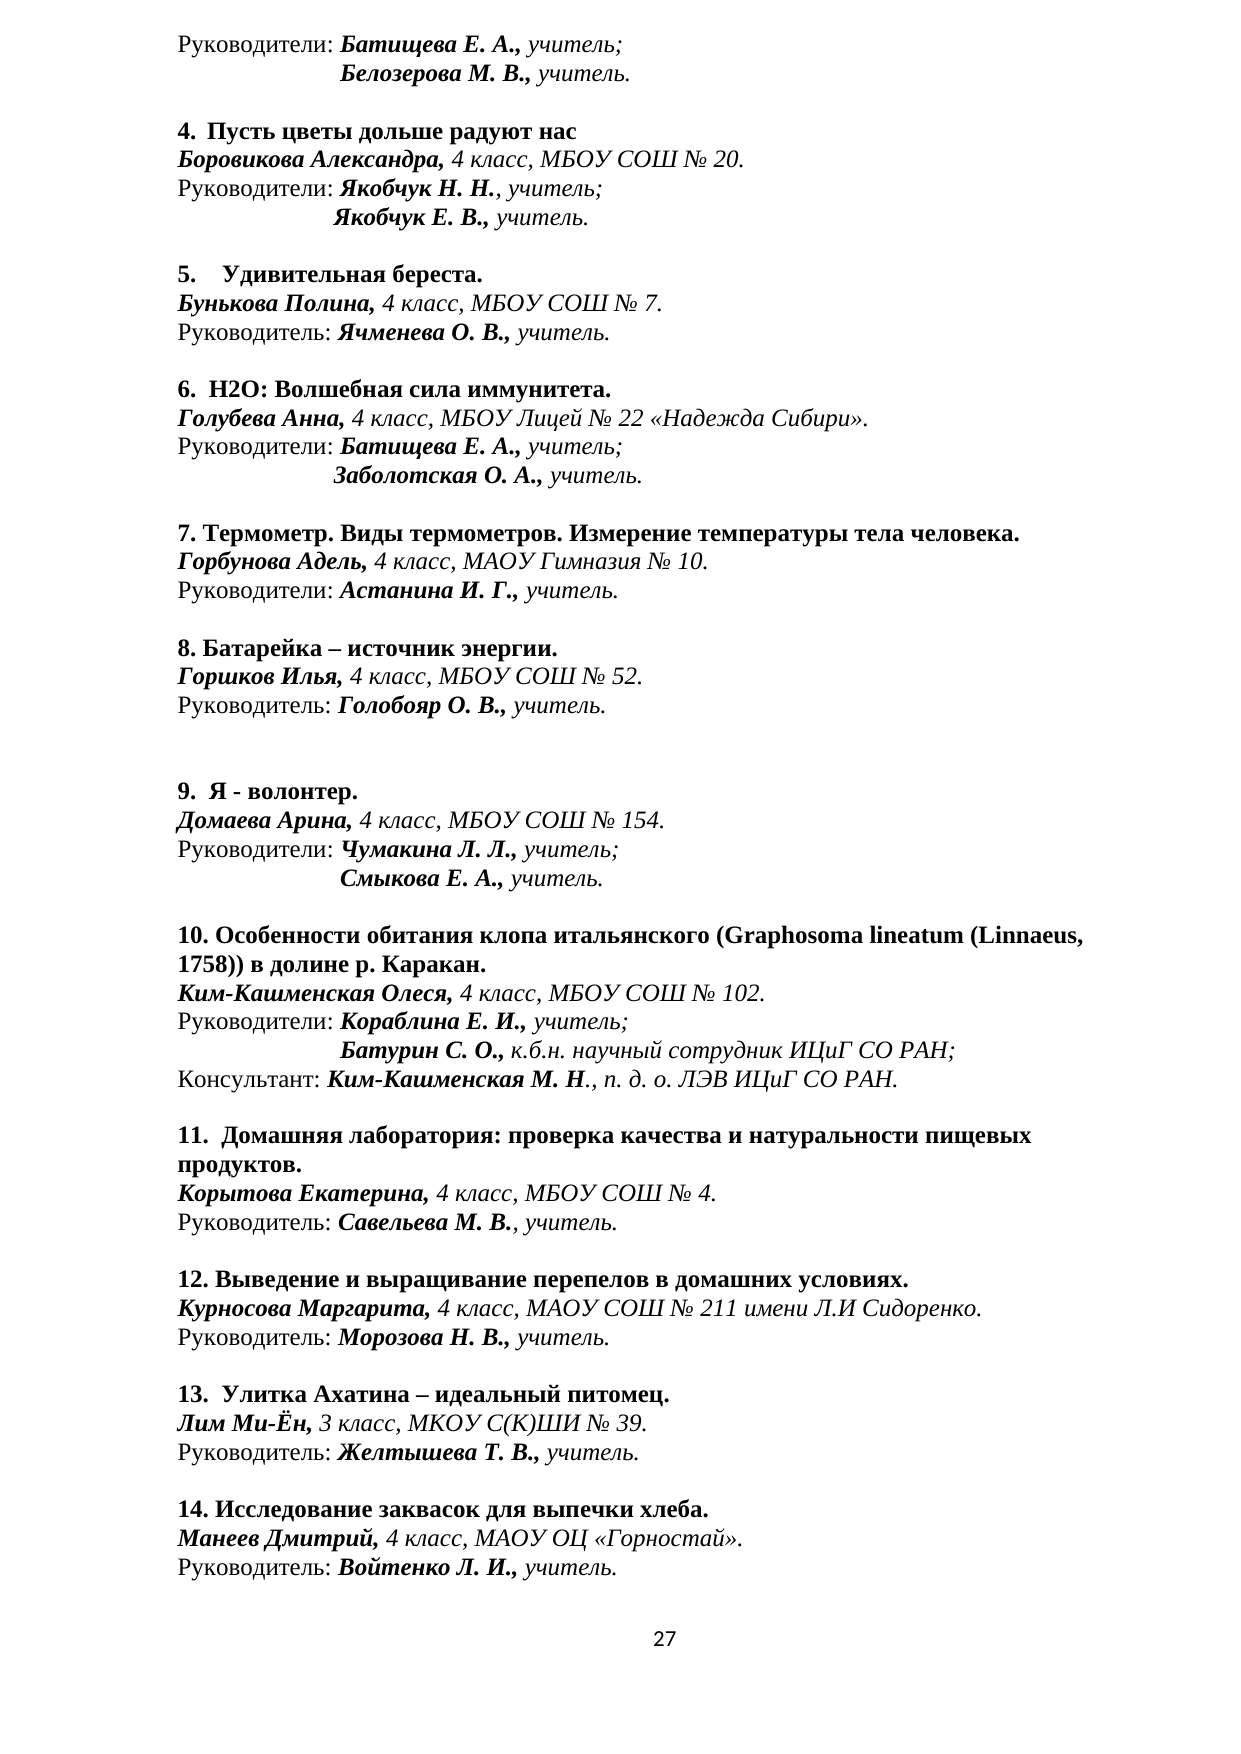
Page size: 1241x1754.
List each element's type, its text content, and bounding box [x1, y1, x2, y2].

text 11. Домашняя лаборатория: проверка качества и натуральности пищевых продуктов. [177, 1121, 1152, 1178]
text 8. Батарейка – источник энергии. [177, 633, 1152, 661]
text Руководитель: Ячменева О. В., учитель. [177, 317, 1152, 346]
list Удивительная береста. [177, 259, 1152, 288]
text Голубева Анна, 4 класс, МБОУ Лицей № 22 «Надежда Сибири». [177, 403, 1152, 431]
text Руководитель: Войтенко Л. И., учитель. [177, 1552, 1152, 1581]
text Ким-Кашменская Олеся, 4 класс, МБОУ СОШ № 102. [177, 978, 1152, 1006]
text Руководители: Якобчук Н. Н., учитель; [177, 173, 1152, 202]
text Консультант: Ким-Кашменская М. Н., п. д. о. ЛЭВ ИЦиГ СО РАН. [177, 1064, 1152, 1093]
text 12. Выведение и выращивание перепелов в домашних условиях. [177, 1264, 1152, 1293]
text 9. Я - волонтер. [177, 776, 1152, 805]
list Пусть цветы дольше радуют нас [177, 116, 1152, 144]
text 10. Особенности обитания клопа итальянского (Graphosoma lineatum (Linnaeus, 1758)) в долине р. Каракан. [177, 920, 1152, 978]
text Боровикова Александра, 4 класс, МБОУ СОШ № 20. [177, 144, 1152, 173]
text 6. H2O: Волшебная сила иммунитета. [177, 374, 1152, 403]
text Белозерова М. В., учитель. [177, 58, 1152, 87]
text Смыкова Е. А., учитель. [177, 863, 1152, 891]
text Руководитель: Голобояр О. В., учитель. [177, 690, 1152, 719]
text Руководители: Батищева Е. А., учитель; [177, 431, 1152, 460]
text Бунькова Полина, 4 класс, МБОУ СОШ № 7. [177, 288, 1152, 317]
text Руководители: Чумакина Л. Л., учитель; [177, 834, 1152, 863]
text Руководители: Кораблина Е. И., учитель; [177, 1006, 1152, 1035]
text Руководители: Батищева Е. А., учитель; [177, 29, 1152, 58]
text Манеев Дмитрий, 4 класс, МАОУ ОЦ «Горностай». [177, 1523, 1152, 1552]
text Руководитель: Савельева М. В., учитель. [177, 1207, 1152, 1236]
text 7. Термометр. Виды термометров. Измерение температуры тела человека. [177, 518, 1152, 546]
text Курносова Маргарита, 4 класс, МАОУ СОШ № 211 имени Л.И Сидоренко. [177, 1293, 1152, 1322]
text 14. Исследование заквасок для выпечки хлеба. [177, 1494, 1152, 1523]
text 13. Улитка Ахатина – идеальный питомец. [177, 1379, 1152, 1408]
text Руководитель: Желтышева Т. В., учитель. [177, 1437, 1152, 1466]
text Корытова Екатерина, 4 класс, МБОУ СОШ № 4. [177, 1178, 1152, 1207]
text Заболотская О. А., учитель. [177, 460, 1152, 489]
text Домаева Арина, 4 класс, МБОУ СОШ № 154. [177, 805, 1152, 834]
text Руководитель: Морозова Н. В., учитель. [177, 1322, 1152, 1351]
text Руководители: Астанина И. Г., учитель. [177, 575, 1152, 604]
text Горшков Илья, 4 класс, МБОУ СОШ № 52. [177, 661, 1152, 690]
text Якобчук Е. В., учитель. [177, 202, 1152, 231]
text Лим Ми-Ён, 3 класс, МКОУ С(К)ШИ № 39. [177, 1408, 1152, 1437]
text Батурин С. О., к.б.н. научный сотрудник ИЦиГ СО РАН; [177, 1035, 1152, 1064]
text Горбунова Адель, 4 класс, МАОУ Гимназия № 10. [177, 546, 1152, 575]
